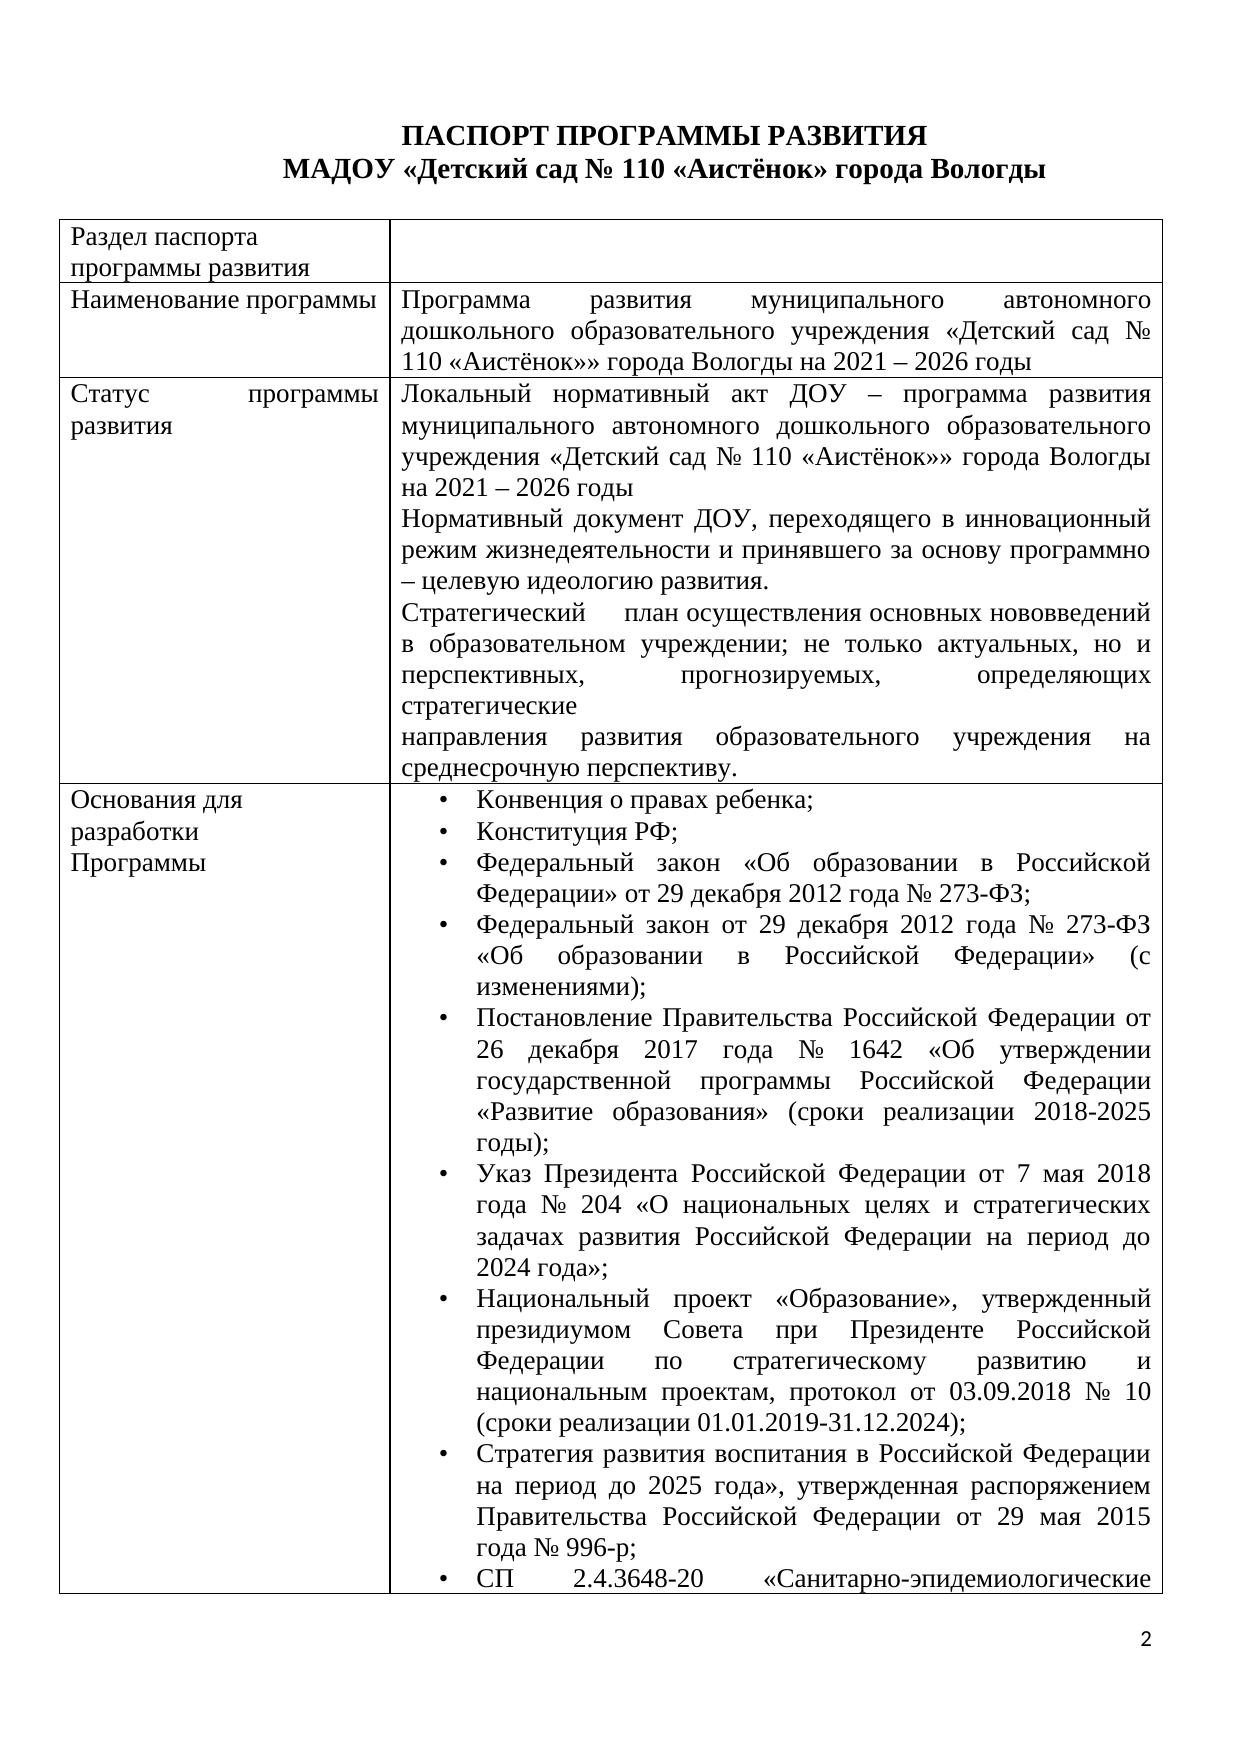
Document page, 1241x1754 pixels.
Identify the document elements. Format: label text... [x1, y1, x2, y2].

text ПАСПОРТ ПРОГРАММЫ РАЗВИТИЯ [177, 118, 1152, 152]
table_header Раздел паспорта программы развития [60, 220, 389, 282]
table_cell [391, 784, 1162, 1593]
table_cell Статус программы развития [60, 378, 389, 782]
table_cell Наименование программы [60, 283, 389, 377]
table_header [391, 220, 1162, 282]
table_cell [60, 784, 389, 1593]
table_cell Локальный нормативный акт ДОУ – программа развития муниципального автономного дошкольного образовательного учреждения «Детский сад № 110 «Аистёнок»» города Вологды на 2021 – 2026 годы Нормативный документ ДОУ, переходящего в инновационный режим жизнедеятельности и принявшего за основу программно – целевую идеологию развития. Стратегический план осуществления основных нововведений в образовательном учреждении; не только актуальных, но и перспективных, прогнозируемых, определяющих стратегические направления развития образовательного учреждения на среднесрочную перспективу. [391, 378, 1162, 782]
text МАДОУ «Детский сад № 110 «Аистёнок» города Вологды [177, 152, 1152, 185]
table_cell Программа развития муниципального автономного дошкольного образовательного учреждения «Детский сад № 110 «Аистёнок»» города Вологды на 2021 – 2026 годы [391, 283, 1162, 377]
